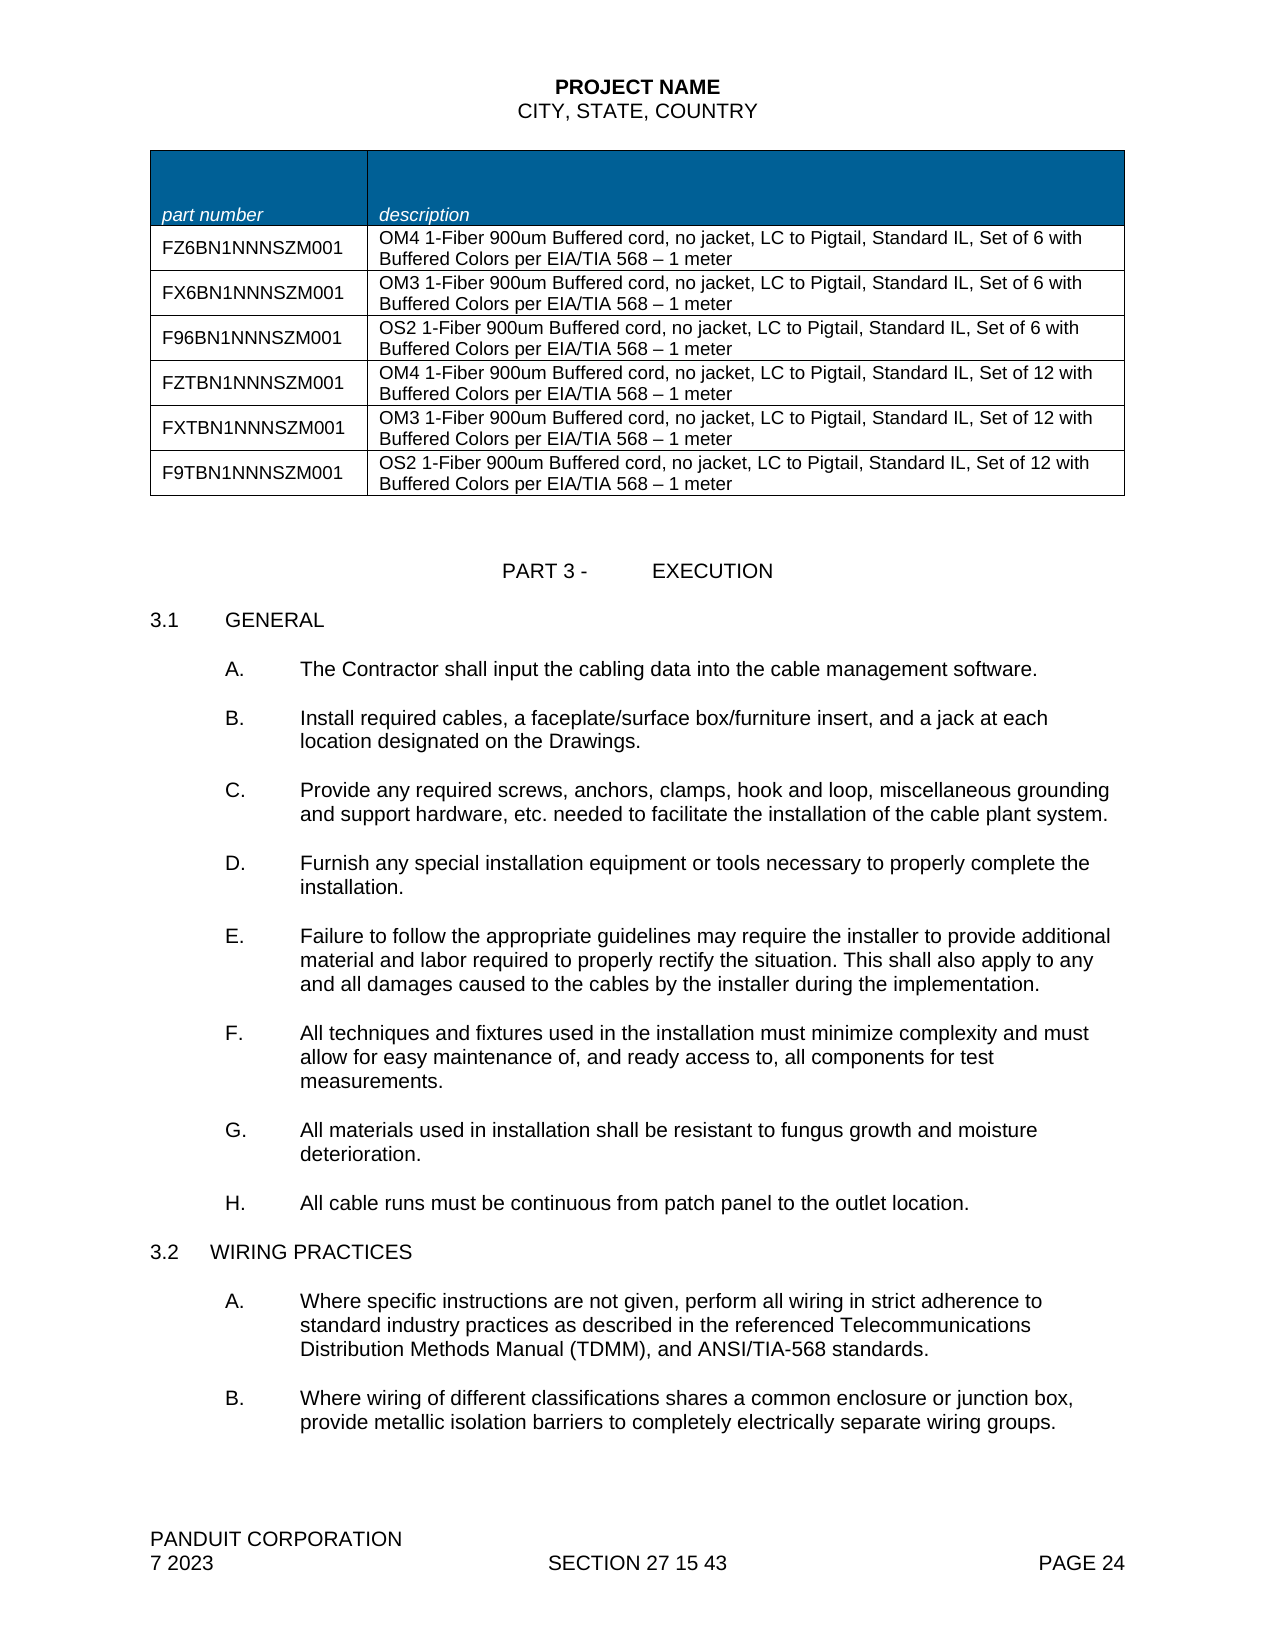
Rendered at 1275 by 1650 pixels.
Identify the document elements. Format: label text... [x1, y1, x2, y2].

table_cell OS2 1-Fiber 900um Buffered cord, no jacket, LC to Pigtail, Standard IL, Set of 6 with Buffered Colors per EIA/TIA 568 – 1 meter [368, 316, 1124, 360]
subtitle Where specific instructions are not given, perform all wiring in strict adherence to standard industry practices as described in the referenced Telecommunications Distribution Methods Manual (TDMM), and ANSI/TIA-568 standards. [225, 1289, 1125, 1361]
table_cell FZ6BN1NNNSZM001 [151, 226, 367, 270]
table_cell F9TBN1NNNSZM001 [151, 451, 367, 495]
subtitle The Contractor shall input the cabling data into the cable management software. [225, 656, 1125, 680]
table_cell OM4 1-Fiber 900um Buffered cord, no jacket, LC to Pigtail, Standard IL, Set of 6 with Buffered Colors per EIA/TIA 568 – 1 meter [368, 226, 1124, 270]
table_cell OS2 1-Fiber 900um Buffered cord, no jacket, LC to Pigtail, Standard IL, Set of 12 with Buffered Colors per EIA/TIA 568 – 1 meter [368, 451, 1124, 495]
table_cell FX6BN1NNNSZM001 [151, 271, 367, 315]
table_cell F96BN1NNNSZM001 [151, 316, 367, 360]
subtitle Install required cables, a faceplate/surface box/furniture insert, and a jack at each location designated on the Drawings. [225, 705, 1125, 753]
subtitle All techniques and fixtures used in the installation must minimize complexity and must allow for easy maintenance of, and ready access to, all components for test measurements. [225, 1021, 1125, 1093]
subtitle EXECUTION [150, 558, 1125, 582]
subtitle Failure to follow the appropriate guidelines may require the installer to provide additional material and labor required to properly rectify the situation. This shall also apply to any and all damages caused to the cables by the installer during the implementation. [225, 924, 1125, 996]
subtitle Furnish any special installation equipment or tools necessary to properly complete the installation. [225, 851, 1125, 899]
subtitle All materials used in installation shall be resistant to fungus growth and moisture deterioration. [225, 1118, 1125, 1166]
subtitle All cable runs must be continuous from patch panel to the outlet location. [225, 1191, 1125, 1215]
subtitle WIRING PRACTICES [150, 1240, 1125, 1264]
table_cell OM4 1-Fiber 900um Buffered cord, no jacket, LC to Pigtail, Standard IL, Set of 12 with Buffered Colors per EIA/TIA 568 – 1 meter [368, 361, 1124, 405]
table_cell OM3 1-Fiber 900um Buffered cord, no jacket, LC to Pigtail, Standard IL, Set of 6 with Buffered Colors per EIA/TIA 568 – 1 meter [368, 271, 1124, 315]
subtitle Where wiring of different classifications shares a common enclosure or junction box, provide metallic isolation barriers to completely electrically separate wiring groups. [225, 1386, 1125, 1433]
subtitle Provide any required screws, anchors, clamps, hook and loop, miscellaneous grounding and support hardware, etc. needed to facilitate the installation of the cable plant system. [225, 778, 1125, 826]
table_cell OM3 1-Fiber 900um Buffered cord, no jacket, LC to Pigtail, Standard IL, Set of 12 with Buffered Colors per EIA/TIA 568 – 1 meter [368, 406, 1124, 450]
subtitle GENERAL [150, 607, 1125, 631]
table_header description [368, 151, 1124, 225]
table_cell FZTBN1NNNSZM001 [151, 361, 367, 405]
table_header part number [151, 151, 367, 225]
table_cell FXTBN1NNNSZM001 [151, 406, 367, 450]
